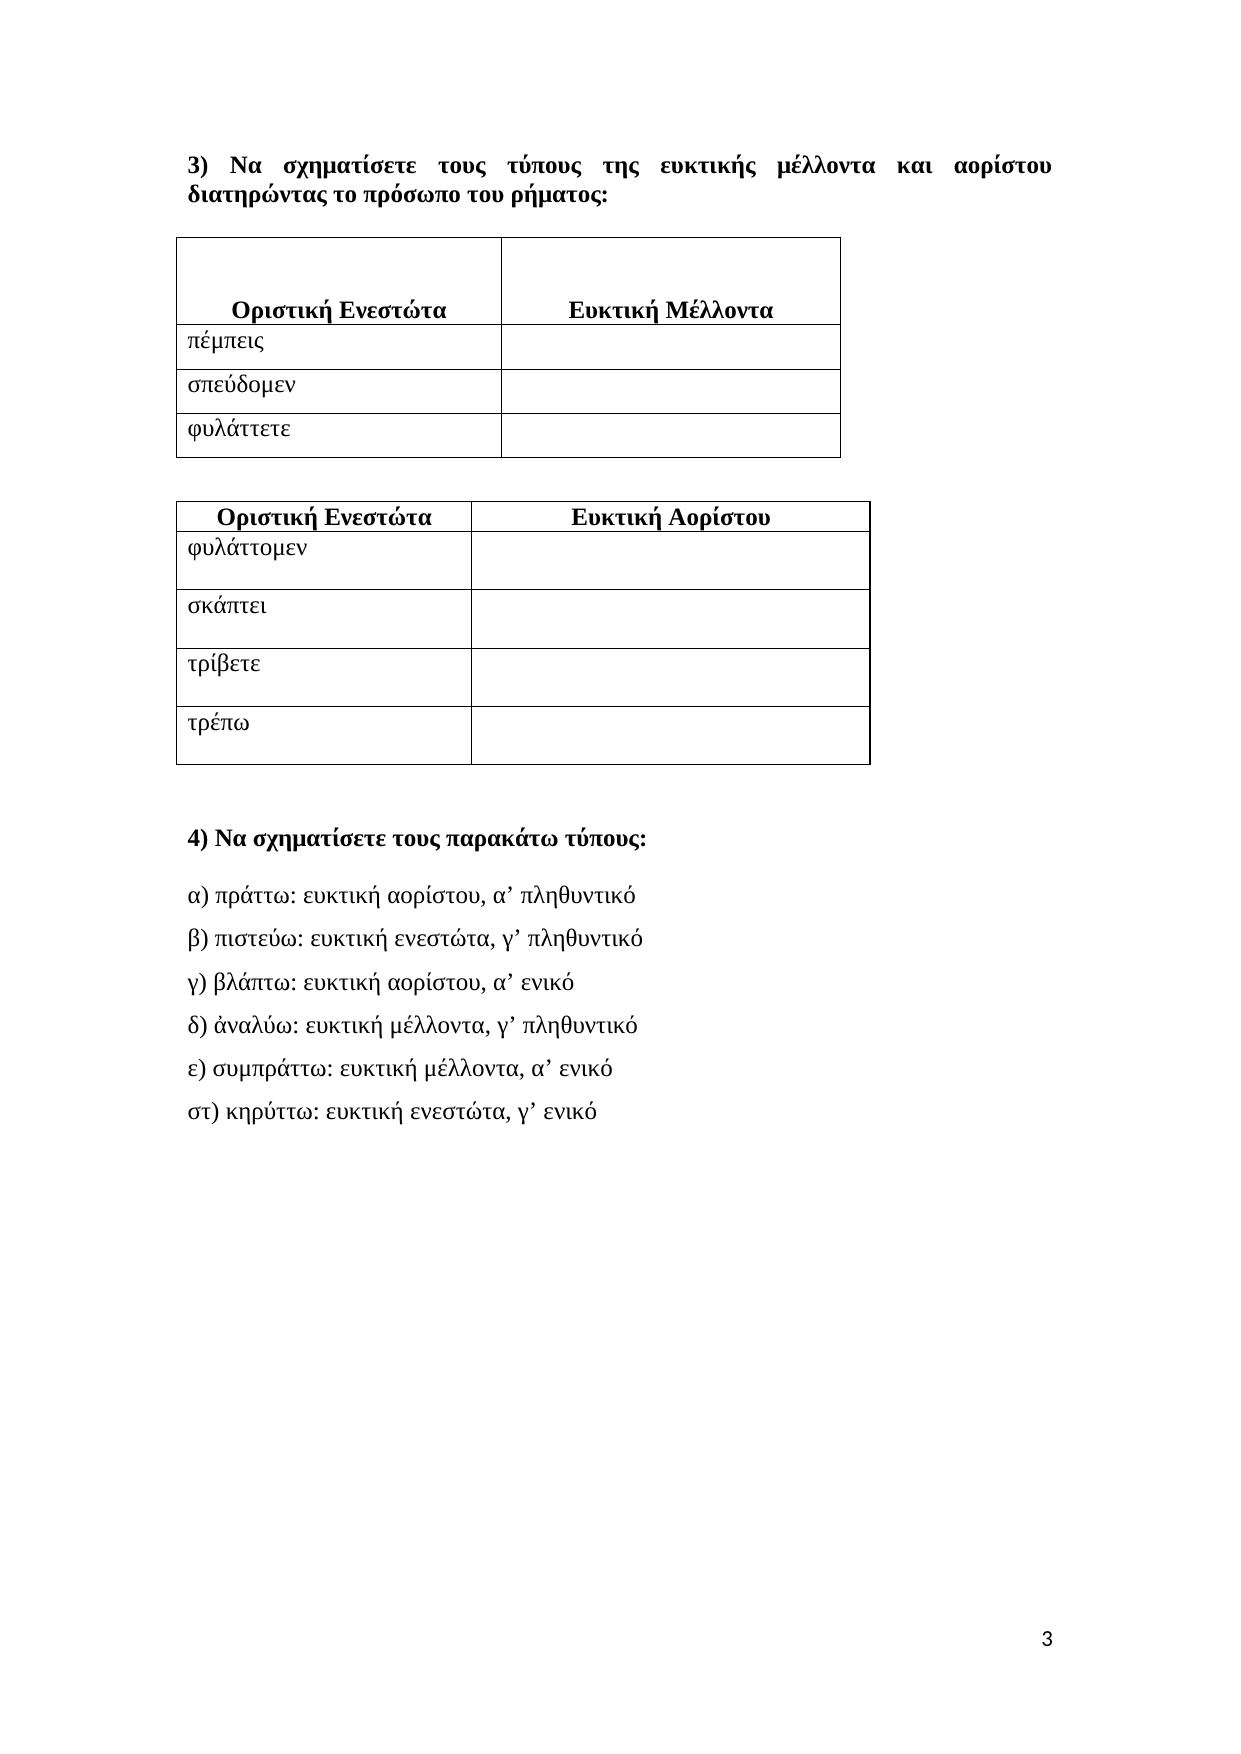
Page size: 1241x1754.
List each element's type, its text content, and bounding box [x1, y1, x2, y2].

table_header Οριστική Ενεστώτα [177, 238, 501, 324]
table_cell σπεύδομεν [177, 370, 501, 412]
table_cell [472, 590, 869, 647]
table_cell [502, 414, 840, 457]
table_header Οριστική Ενεστώτα [177, 502, 471, 531]
table_cell φυλάττομεν [177, 532, 471, 589]
table_cell πέμπεις [177, 325, 501, 368]
text 3) Να σχηματίσετε τους τύπους της ευκτικής μέλλοντα και αορίστου διατηρώντας το πρόσωπο του ρήματος: [187, 150, 1053, 207]
table_header Ευκτική Μέλλοντα [502, 238, 840, 324]
table_cell [502, 325, 840, 368]
table_cell [472, 649, 869, 706]
table_cell τρίβετε [177, 649, 471, 706]
table_cell τρέπω [177, 707, 471, 764]
text 4) Να σχηματίσετε τους παρακάτω τύπους: [187, 823, 1053, 852]
table_cell [472, 707, 869, 764]
table_cell [472, 532, 869, 589]
table_cell φυλάττετε [177, 414, 501, 457]
text α) πράττω: ευκτική αορίστου, α’ πληθυντικό β) πιστεύω: ευκτική ενεστώτα, γ’ πληθυντικό γ) βλάπτω: ευκτική αορίστου, α’ ενικό δ) ἀναλύω: ευκτική μέλλοντα, γ’ πληθυντικό ε) συμπράττω: ευκτική μέλλοντα, α’ ενικό στ) κηρύττω: ευκτική ενεστώτα, γ’ ενικό [187, 880, 1053, 1125]
table_cell [502, 370, 840, 412]
table_header Ευκτική Αορίστου [472, 502, 869, 531]
table_cell σκάπτει [177, 590, 471, 647]
